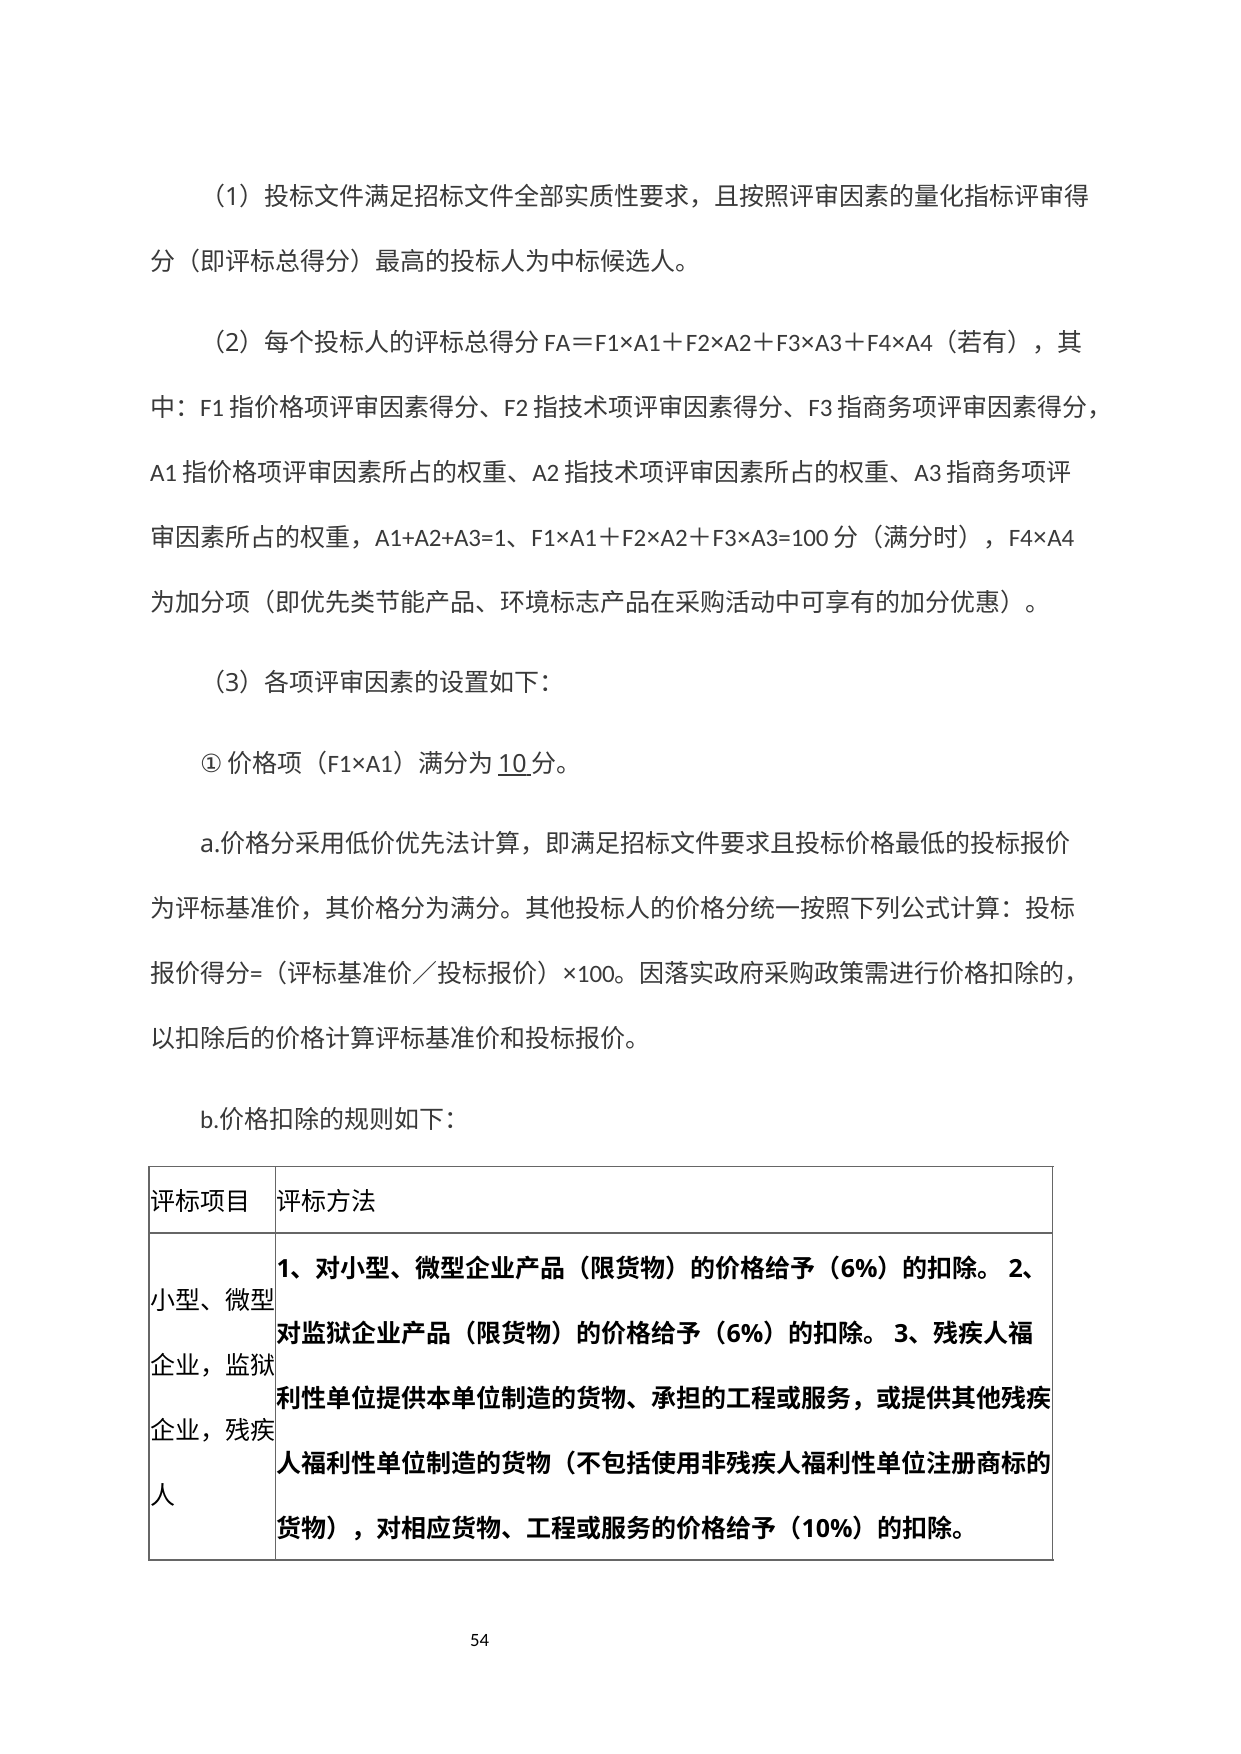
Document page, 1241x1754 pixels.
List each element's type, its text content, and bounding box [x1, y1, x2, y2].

text b.价格扣除的规则如下： [150, 1085, 1090, 1150]
table_header 评标项目 [150, 1167, 275, 1232]
table_cell 1、对小型、微型企业产品（限货物）的价格给予（6%）的扣除。 2、对监狱企业产品（限货物）的价格给予（6%）的扣除。 3、残疾人福利性单位提供本单位制造的货物、承担的工程或服务，或提供其他残疾人福利性单位制造的货物（不包括使用非残疾人福利性单位注册商标的货物），对相应货物、工程或服务的价格给予（10%）的扣除。 [276, 1234, 1052, 1559]
text a.价格分采用低价优先法计算，即满足招标文件要求且投标价格最低的投标报价为评标基准价，其价格分为满分。其他投标人的价格分统一按照下列公式计算：投标报价得分=（评标基准价／投标报价）×100。因落实政府采购政策需进行价格扣除的，以扣除后的价格计算评标基准价和投标报价。 [150, 809, 1090, 1069]
table_cell 小型、微型企业，监狱企业，残疾人 [150, 1234, 275, 1559]
table_header 评标方法 [276, 1167, 1052, 1232]
text （2）每个投标人的评标总得分FA＝F1×A1＋F2×A2＋F3×A3＋F4×A4（若有），其中：F1指价格项评审因素得分、F2指技术项评审因素得分、F3指商务项评审因素得分，A1指价格项评审因素所占的权重、A2指技术项评审因素所占的权重、A3指商务项评审因素所占的权重，A1+A2+A3=1、F1×A1＋F2×A2＋F3×A3=100分（满分时），F4×A4为加分项（即优先类节能产品、环境标志产品在采购活动中可享有的加分优惠）。 [150, 308, 1090, 392]
text （2）每个投标人的评标总得分FA＝F1×A1＋F2×A2＋F3×A3＋F4×A4（若有），其中：F1指价格项评审因素得分、F2指技术项评审因素得分、F3指商务项评审因素得分，A1指价格项评审因素所占的权重、A2指技术项评审因素所占的权重、A3指商务项评审因素所占的权重，A1+A2+A3=1、F1×A1＋F2×A2＋F3×A3=100分（满分时），F4×A4为加分项（即优先类节能产品、环境标志产品在采购活动中可享有的加分优惠）。 [150, 422, 1090, 633]
text （1）投标文件满足招标文件全部实质性要求，且按照评审因素的量化指标评审得分（即评标总得分）最高的投标人为中标候选人。 [150, 162, 1090, 292]
text （3）各项评审因素的设置如下： [150, 648, 1090, 713]
text ①价格项（F1×A1）满分为10分。 [150, 729, 1090, 794]
